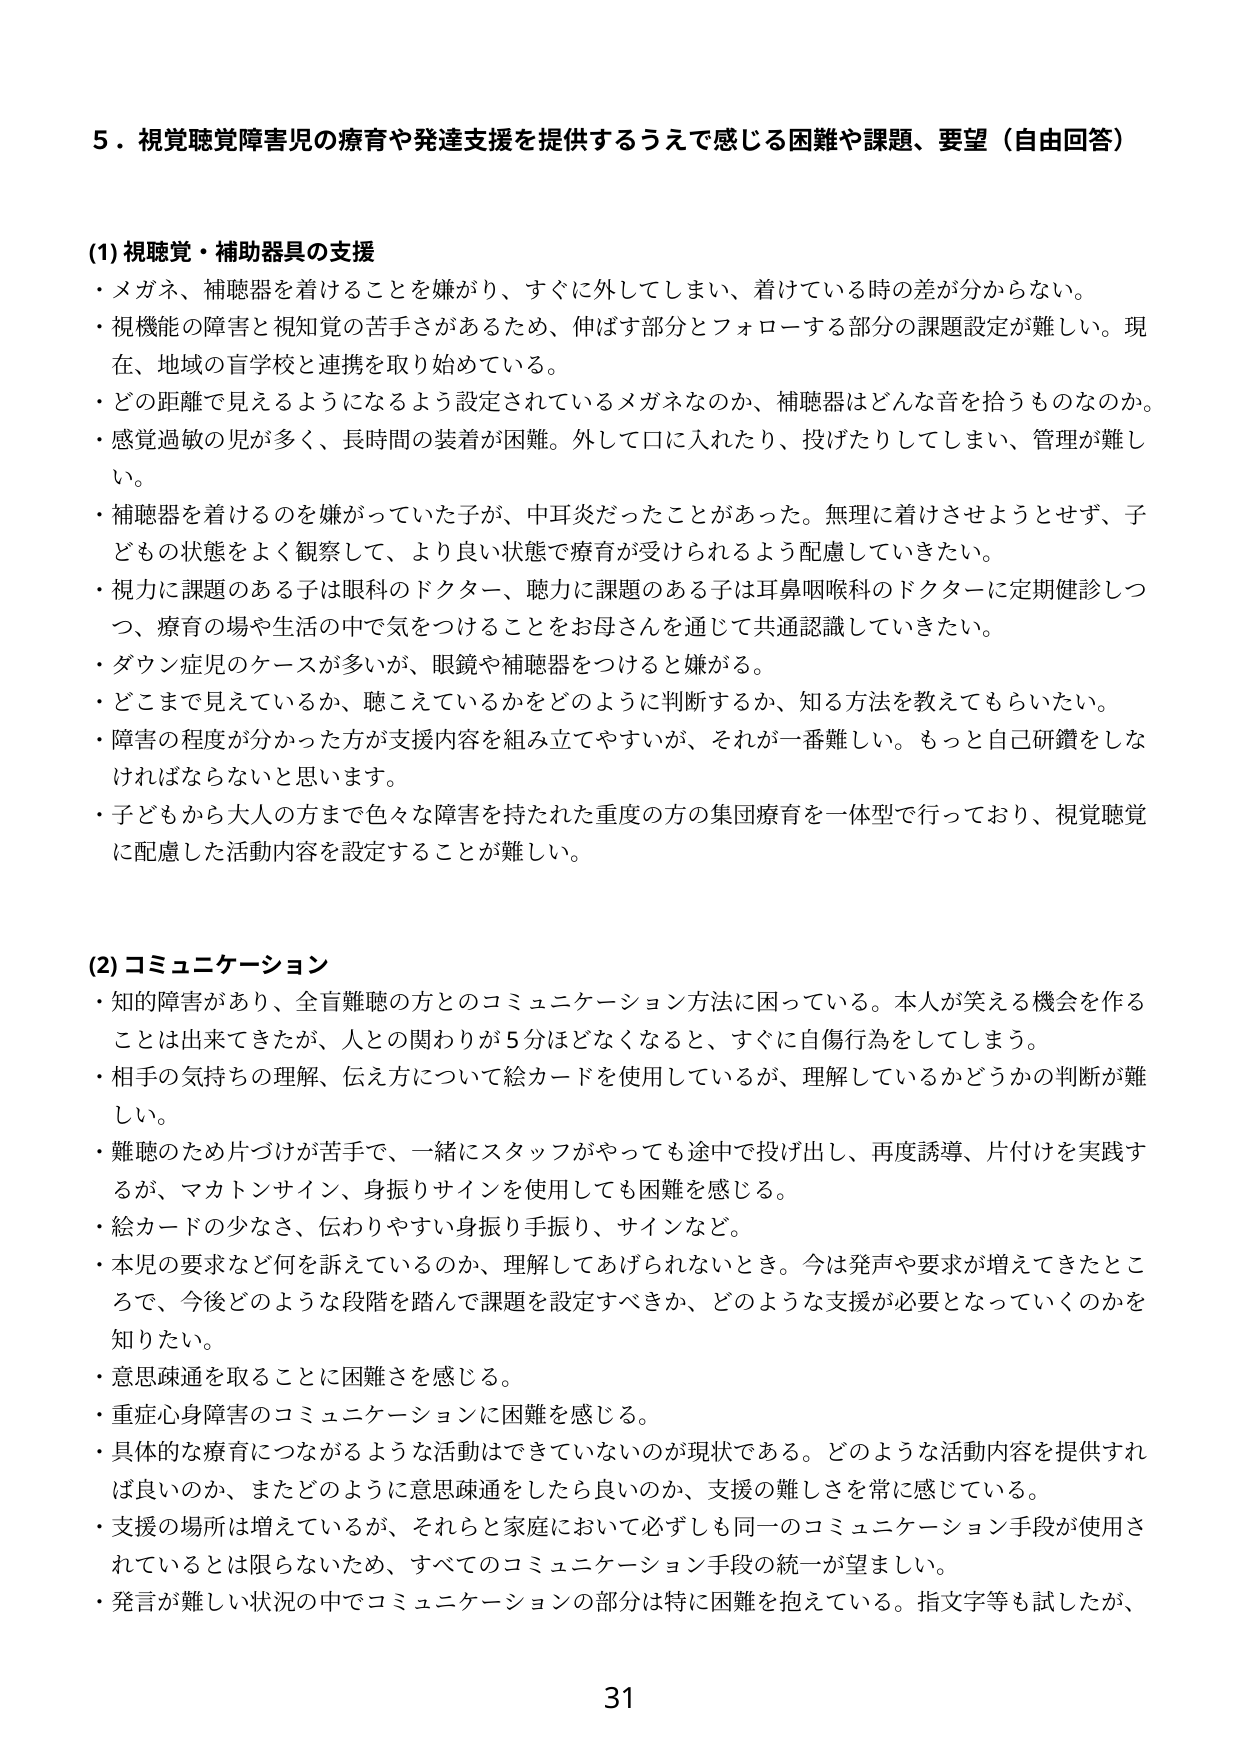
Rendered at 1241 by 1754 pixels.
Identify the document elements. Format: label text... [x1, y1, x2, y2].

text ・視力に課題のある子は眼科のドクター、聴力に課題のある子は耳鼻咽喉科のドクターに定期健診しつつ、療育の場や生活の中で気をつけることをお母さんを通じて共通認識していきたい。 [89, 569, 1152, 644]
text ・意思疎通を取ることに困難さを感じる。 [89, 1357, 1152, 1394]
text ・知的障害があり、全盲難聴の方とのコミュニケーション方法に困っている。本人が笑える機会を作ることは出来てきたが、人との関わりが5分ほどなくなると、すぐに自傷行為をしてしまう。 [89, 982, 1152, 1057]
text (1) 視聴覚・補助器具の支援 [89, 232, 1152, 269]
text ５．視覚聴覚障害児の療育や発達支援を提供するうえで感じる困難や課題、要望（自由回答） [89, 119, 1152, 157]
text ・絵カードの少なさ、伝わりやすい身振り手振り、サインなど。 [89, 1207, 1152, 1244]
text ・障害の程度が分かった方が支援内容を組み立てやすいが、それが一番難しい。もっと自己研鑽をしなければならないと思います。 [89, 719, 1152, 794]
text ・どこまで見えているか、聴こえているかをどのように判断するか、知る方法を教えてもらいたい。 [89, 682, 1152, 719]
text ・ダウン症児のケースが多いが、眼鏡や補聴器をつけると嫌がる。 [89, 644, 1152, 682]
text ・本児の要求など何を訴えているのか、理解してあげられないとき。今は発声や要求が増えてきたところで、今後どのような段階を踏んで課題を設定すべきか、どのような支援が必要となっていくのかを知りたい。 [89, 1244, 1152, 1357]
text ・視機能の障害と視知覚の苦手さがあるため、伸ばす部分とフォローする部分の課題設定が難しい。現在、地域の盲学校と連携を取り始めている。 [89, 307, 1152, 382]
text ・子どもから大人の方まで色々な障害を持たれた重度の方の集団療育を一体型で行っており、視覚聴覚に配慮した活動内容を設定することが難しい。 [89, 794, 1152, 869]
text ・補聴器を着けるのを嫌がっていた子が、中耳炎だったことがあった。無理に着けさせようとせず、子どもの状態をよく観察して、より良い状態で療育が受けられるよう配慮していきたい。 [89, 494, 1152, 569]
text ・どの距離で見えるようになるよう設定されているメガネなのか、補聴器はどんな音を拾うものなのか。 [89, 382, 1152, 419]
text ・支援の場所は増えているが、それらと家庭において必ずしも同一のコミュニケーション手段が使用されているとは限らないため、すべてのコミュニケーション手段の統一が望ましい。 [89, 1507, 1152, 1582]
text ・重症心身障害のコミュニケーションに困難を感じる。 [89, 1394, 1152, 1432]
text ・相手の気持ちの理解、伝え方について絵カードを使用しているが、理解しているかどうかの判断が難しい。 [89, 1057, 1152, 1132]
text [89, 1582, 1152, 1619]
text ・メガネ、補聴器を着けることを嫌がり、すぐに外してしまい、着けている時の差が分からない。 [89, 269, 1152, 307]
text ・難聴のため片づけが苦手で、一緒にスタッフがやっても途中で投げ出し、再度誘導、片付けを実践するが、マカトンサイン、身振りサインを使用しても困難を感じる。 [89, 1132, 1152, 1207]
text ・具体的な療育につながるような活動はできていないのが現状である。どのような活動内容を提供すれば良いのか、またどのように意思疎通をしたら良いのか、支援の難しさを常に感じている。 [89, 1432, 1152, 1507]
text (2) コミュニケーション [89, 944, 1152, 982]
text ・感覚過敏の児が多く、長時間の装着が困難。外して口に入れたり、投げたりしてしまい、管理が難しい。 [89, 419, 1152, 494]
